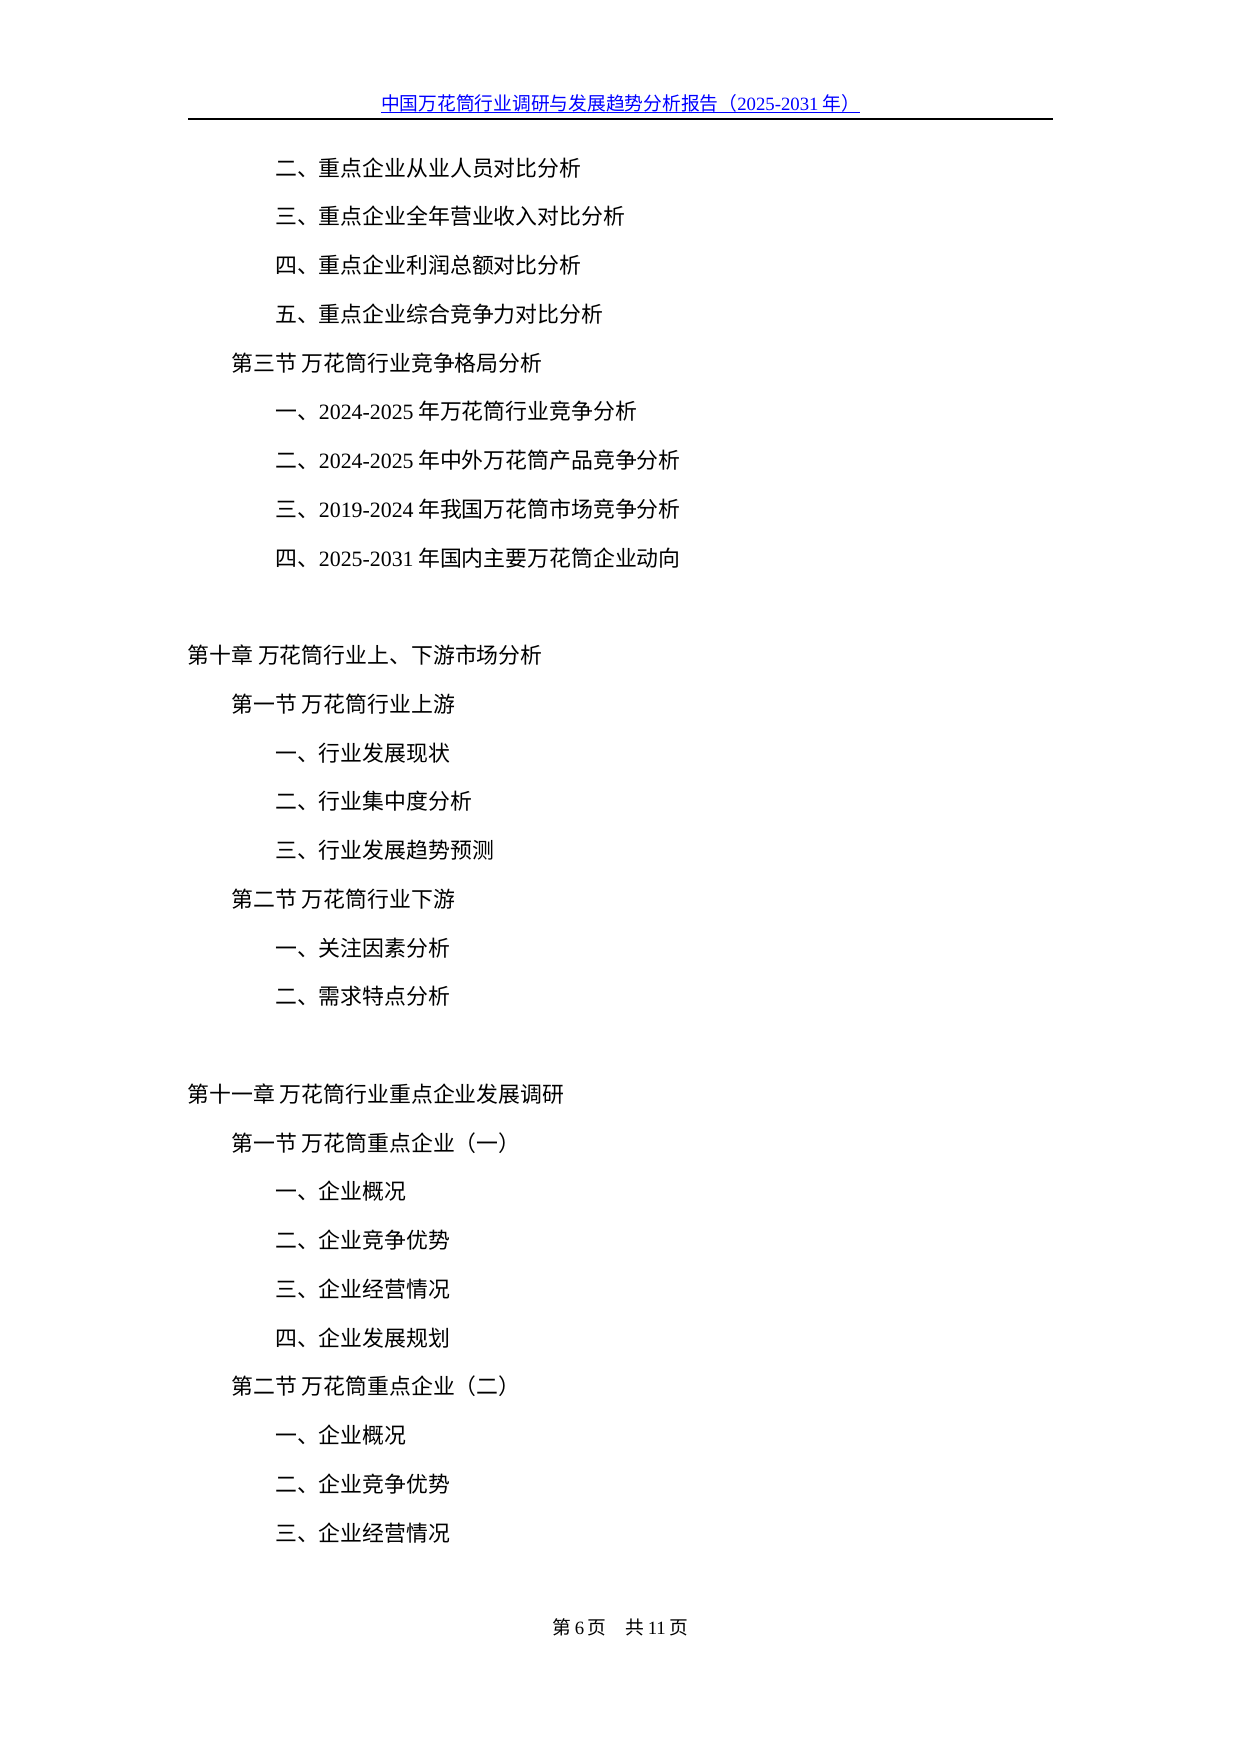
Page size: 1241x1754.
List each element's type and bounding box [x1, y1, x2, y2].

text [187, 150, 1053, 1548]
